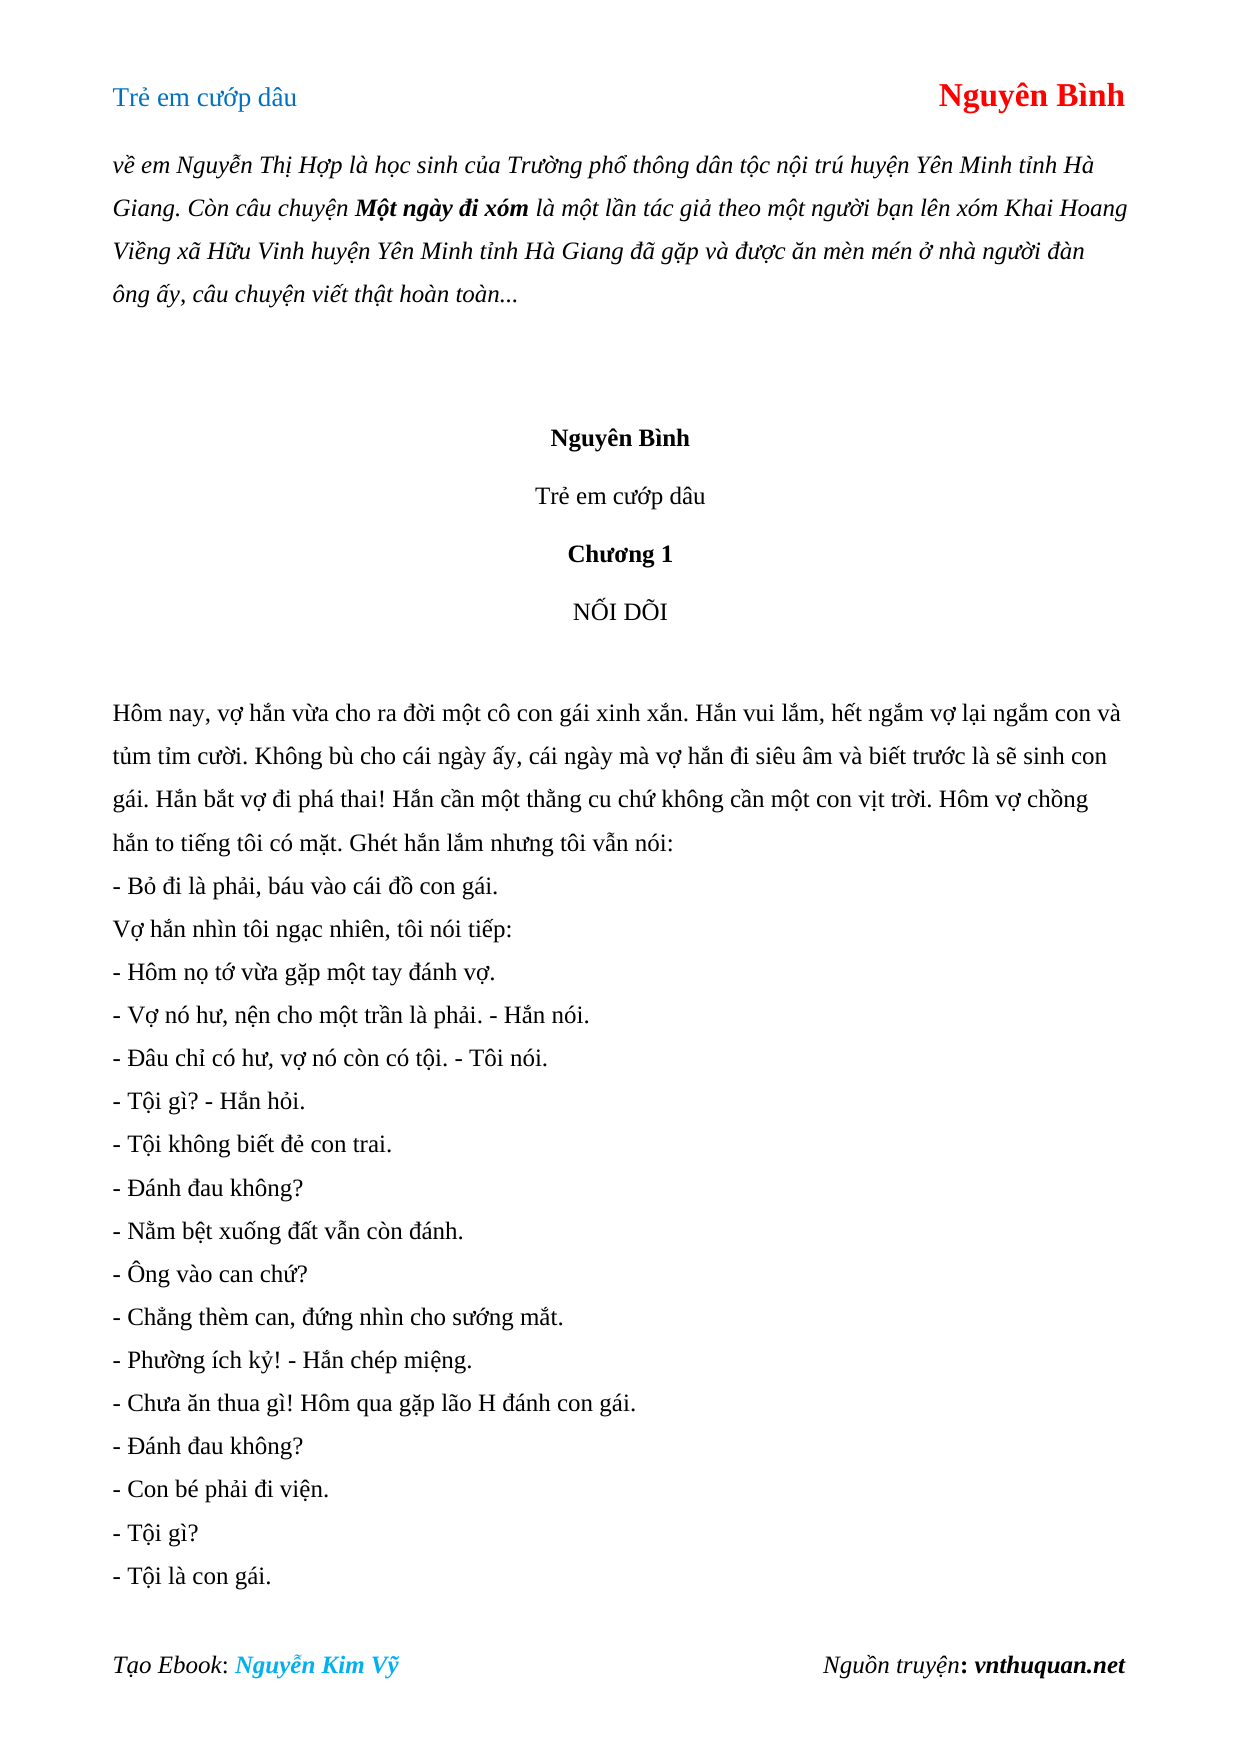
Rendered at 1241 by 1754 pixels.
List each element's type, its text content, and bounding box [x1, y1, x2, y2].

text Nguyên Bình [112, 423, 1128, 452]
text Chương 1 [112, 539, 1128, 568]
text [112, 655, 1128, 1589]
text Trẻ em cướp dâu [112, 481, 1128, 510]
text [112, 150, 1128, 351]
text NỐI DÕI [112, 597, 1128, 626]
